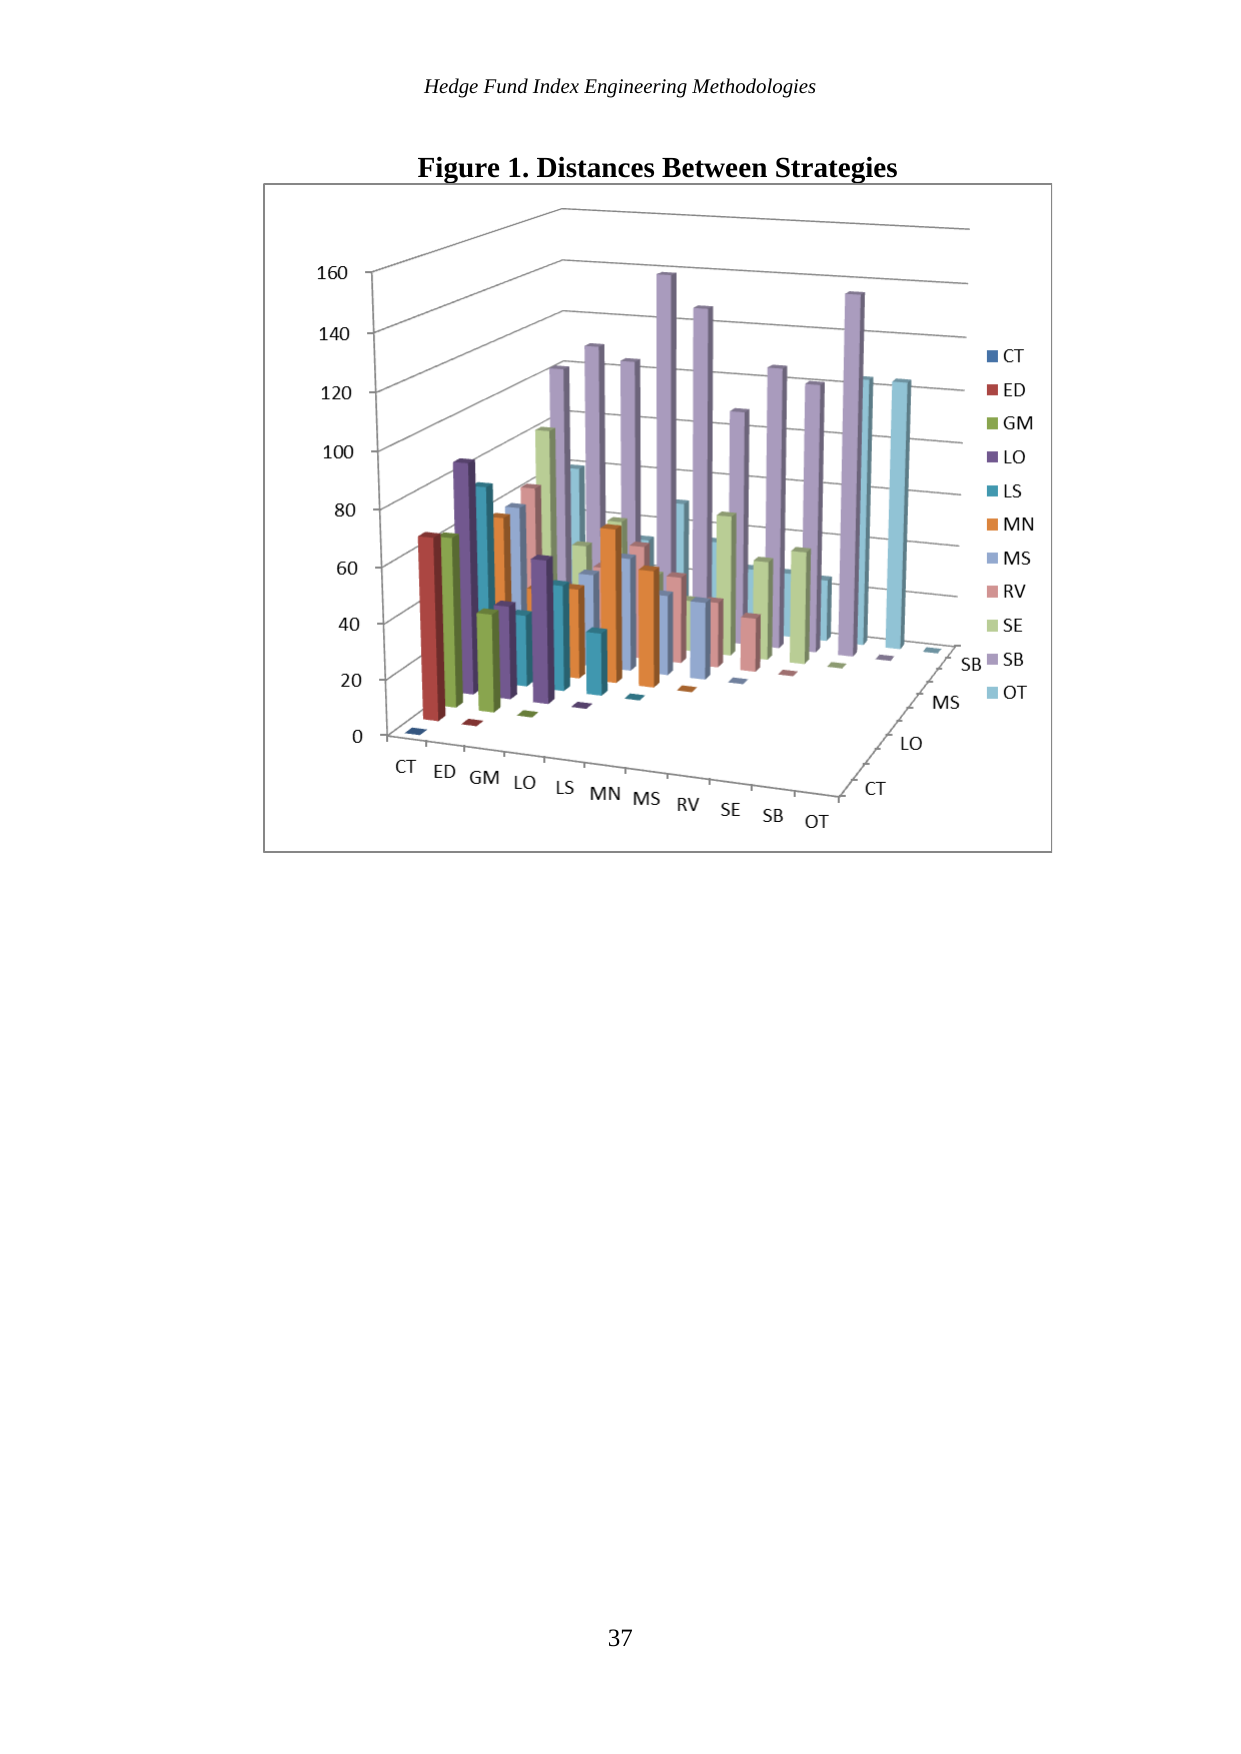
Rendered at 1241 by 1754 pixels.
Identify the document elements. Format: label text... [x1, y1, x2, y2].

text Figure 1. Distances Between Strategies [187, 150, 1053, 183]
picture [263, 183, 1053, 853]
